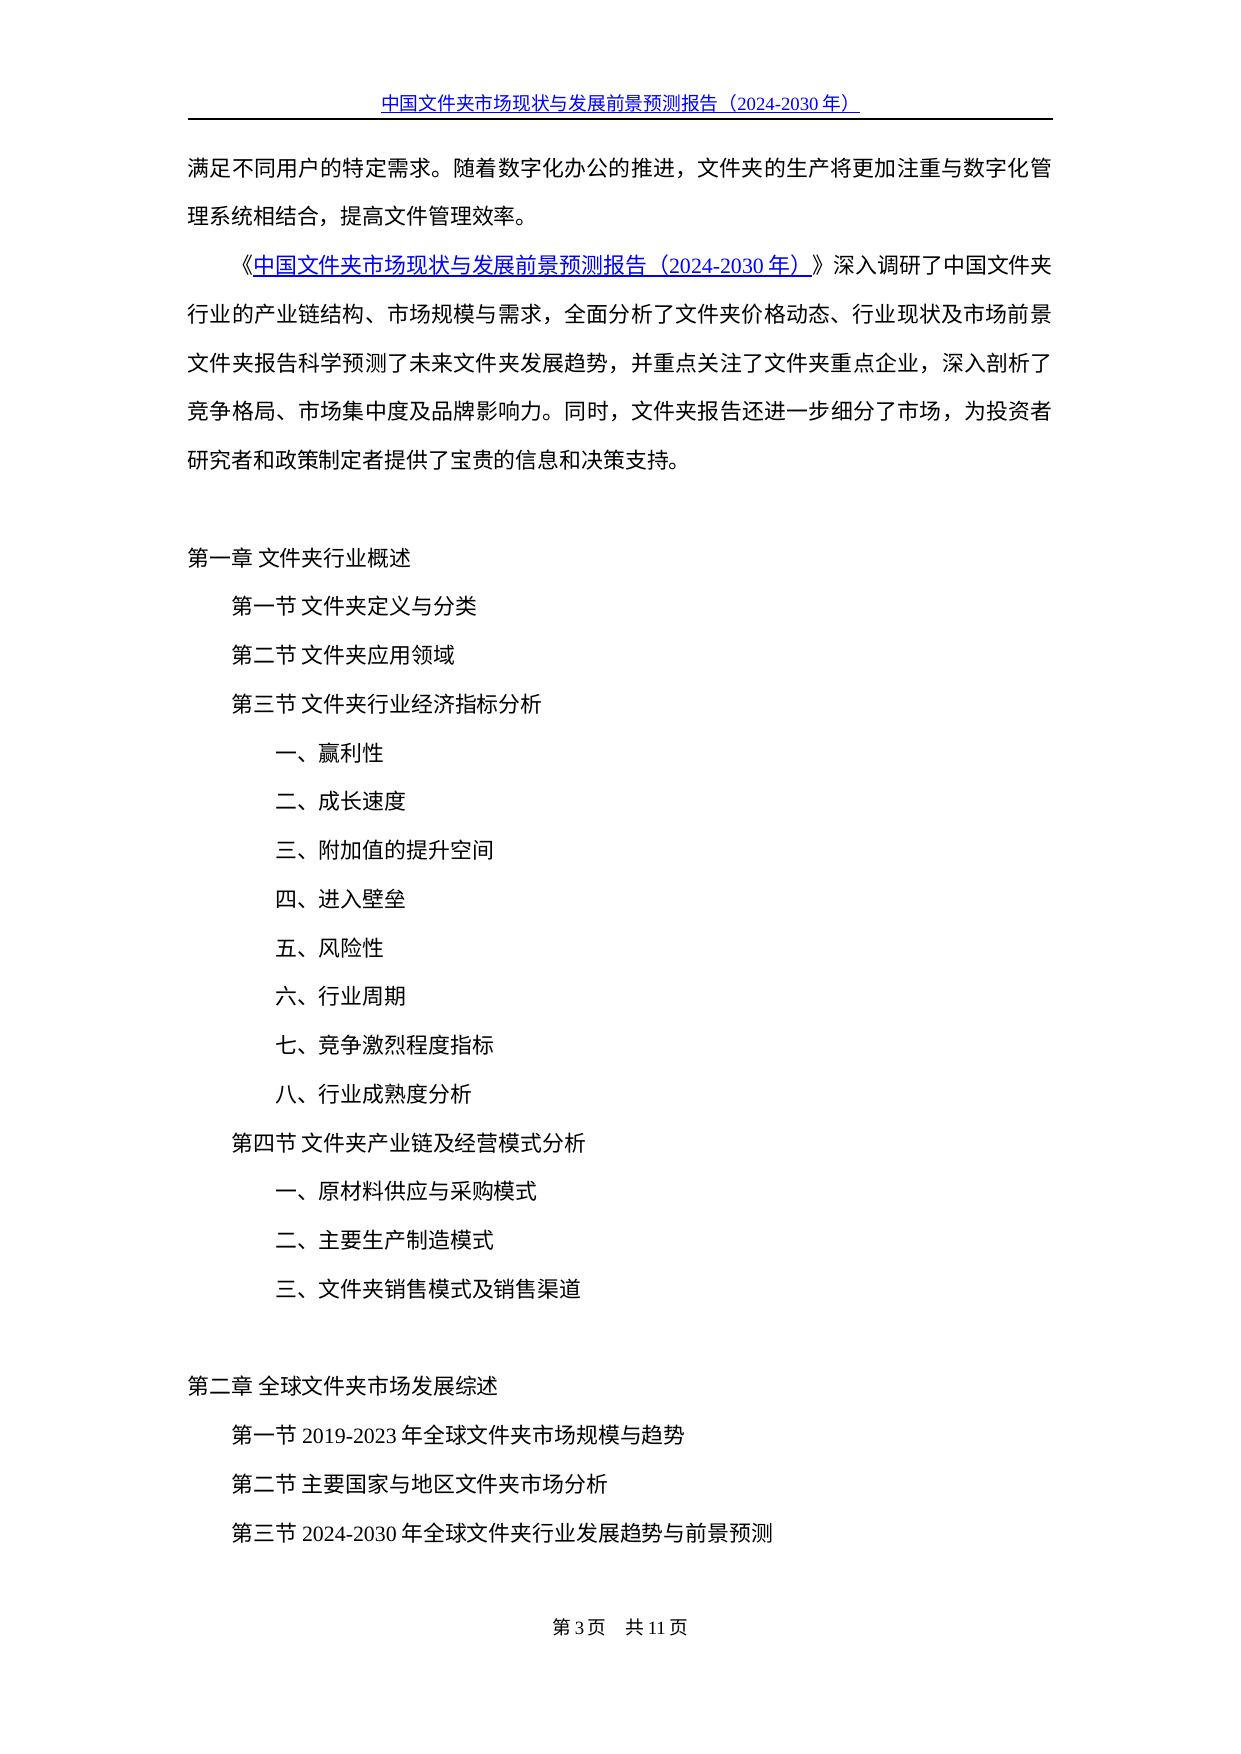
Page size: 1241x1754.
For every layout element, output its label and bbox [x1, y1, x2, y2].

text [187, 150, 1053, 1548]
